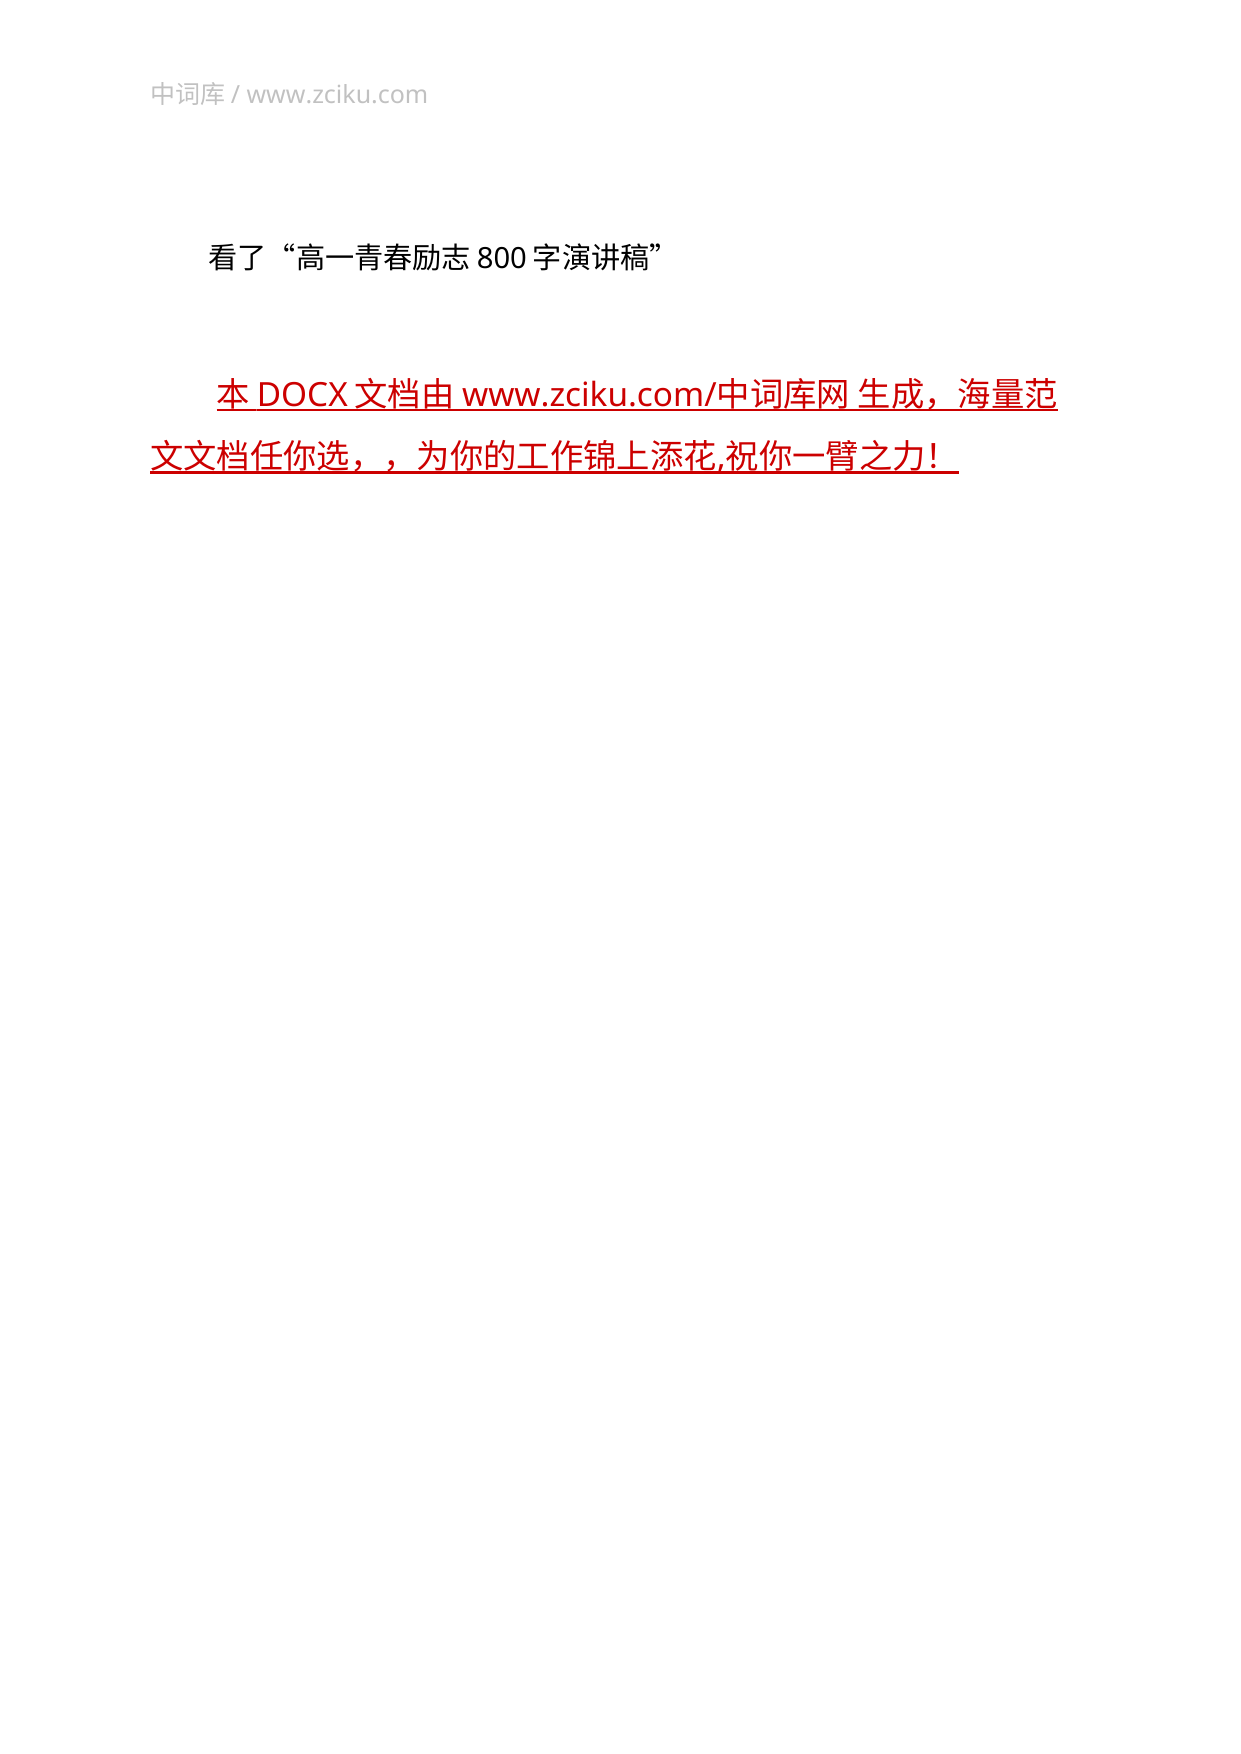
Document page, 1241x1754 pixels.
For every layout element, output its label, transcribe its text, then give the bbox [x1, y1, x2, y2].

text 看了“高一青春励志800字演讲稿” [150, 234, 1090, 277]
text 本DOCX文档由 www.zciku.com/中词库网 生成，海量范文文档任你选，，为你的工作锦上添花,祝你一臂之力！ [150, 367, 1090, 479]
